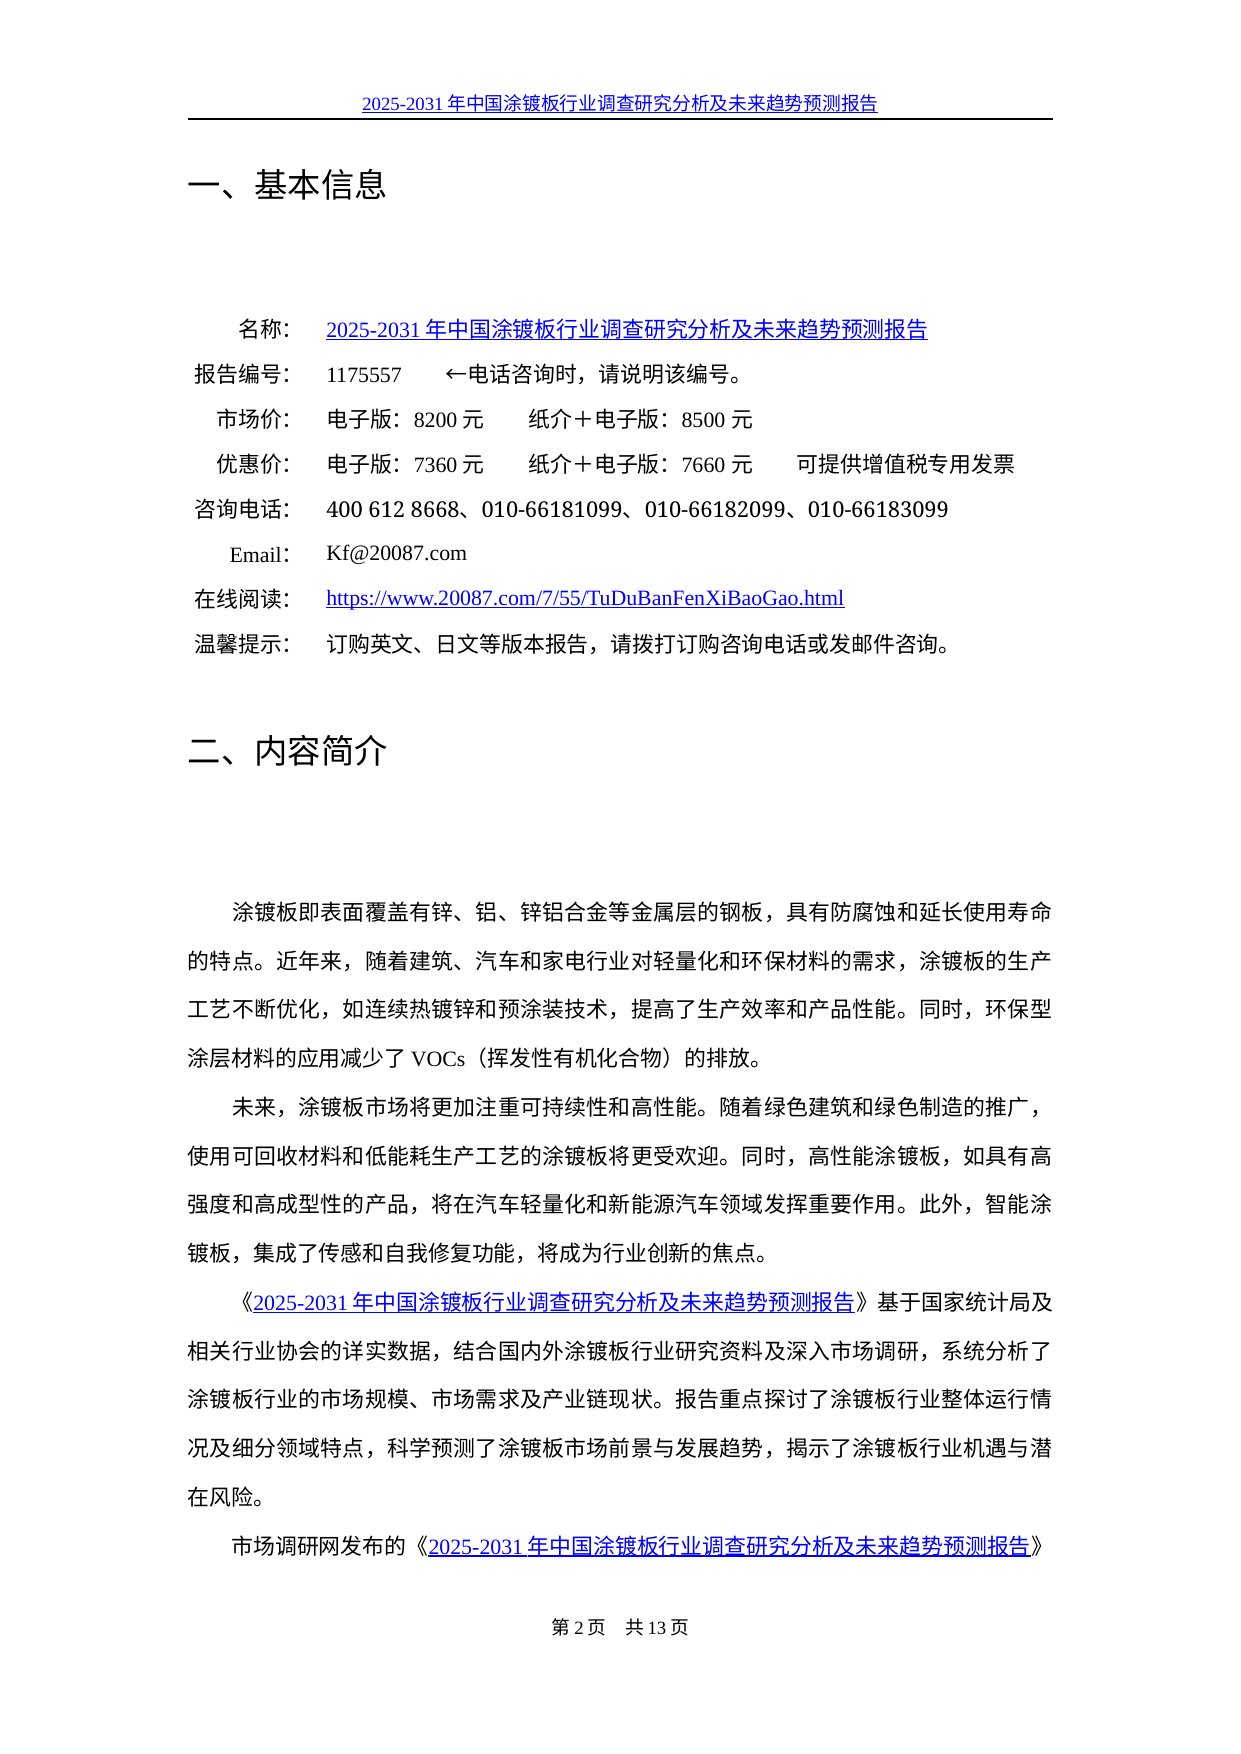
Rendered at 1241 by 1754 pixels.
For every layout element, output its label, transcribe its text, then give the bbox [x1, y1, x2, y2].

title 一、基本信息 [187, 150, 1053, 215]
table_cell 电子版：8200 元 纸介＋电子版：8500 元 [315, 402, 1073, 447]
table_cell 电子版：7360 元 纸介＋电子版：7660 元 可提供增值税专用发票 [315, 447, 1073, 492]
table_cell [315, 582, 1073, 627]
table_cell 优惠价： [167, 447, 315, 492]
table_cell 1175557 ←电话咨询时，请说明该编号。 [315, 357, 1073, 402]
table_cell 订购英文、日文等版本报告，请拨打订购咨询电话或发邮件咨询。 [315, 627, 1073, 672]
table_cell 在线阅读： [167, 582, 315, 627]
table_header 名称： [167, 312, 315, 357]
table_cell 市场价： [167, 402, 315, 447]
table_cell Email： [167, 537, 315, 582]
table_header 2025-2031年中国涂镀板行业调查研究分析及未来趋势预测报告 [315, 312, 1073, 357]
table_cell Kf@20087.com [315, 537, 1073, 582]
title 二、内容简介 [187, 717, 1053, 782]
table_cell 咨询电话： [167, 492, 315, 537]
table_cell 温馨提示： [167, 627, 315, 672]
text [187, 894, 1053, 1561]
table_cell 报告编号： [167, 357, 315, 402]
table_cell 400 612 8668、010-66181099、010-66182099、010-66183099 [315, 492, 1073, 537]
